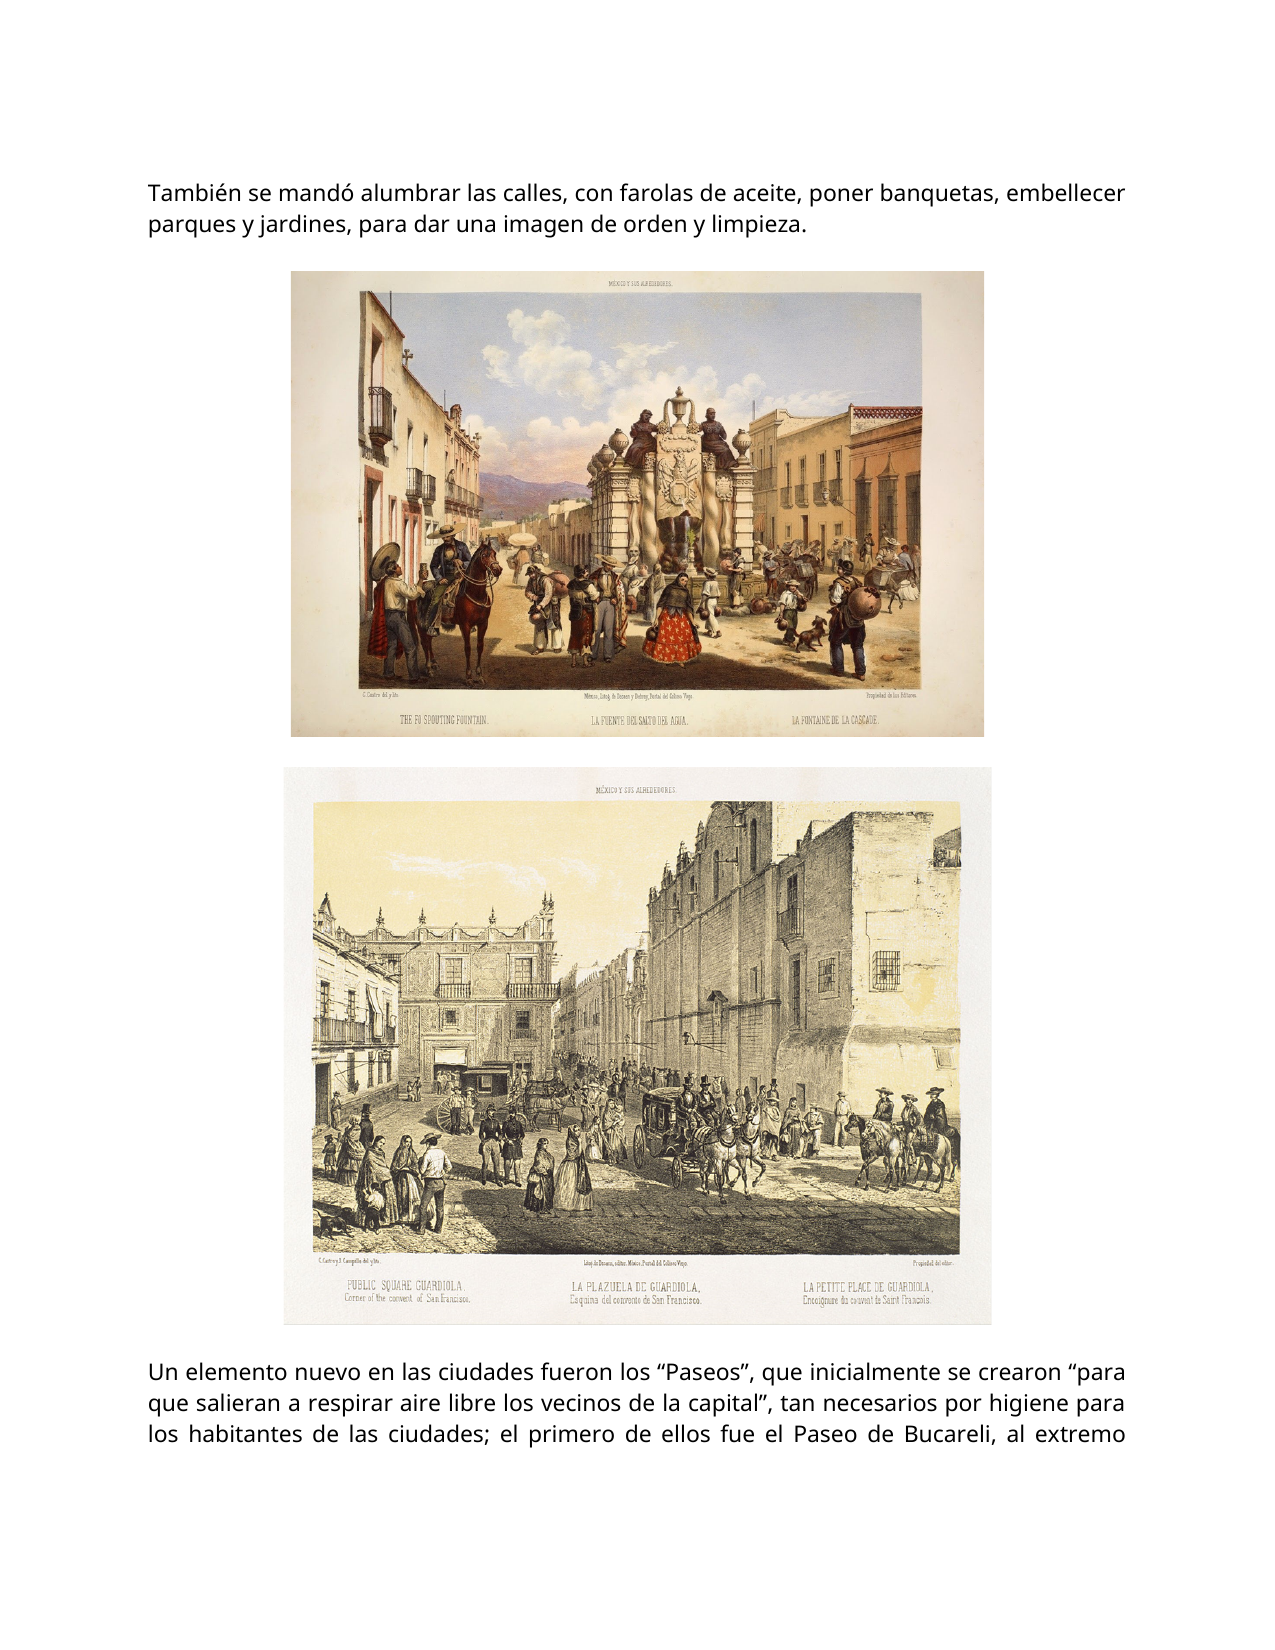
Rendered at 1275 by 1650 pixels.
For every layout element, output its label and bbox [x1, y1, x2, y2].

text [148, 177, 1127, 240]
text [148, 1355, 1127, 1449]
picture [290, 271, 985, 737]
picture [283, 767, 992, 1325]
